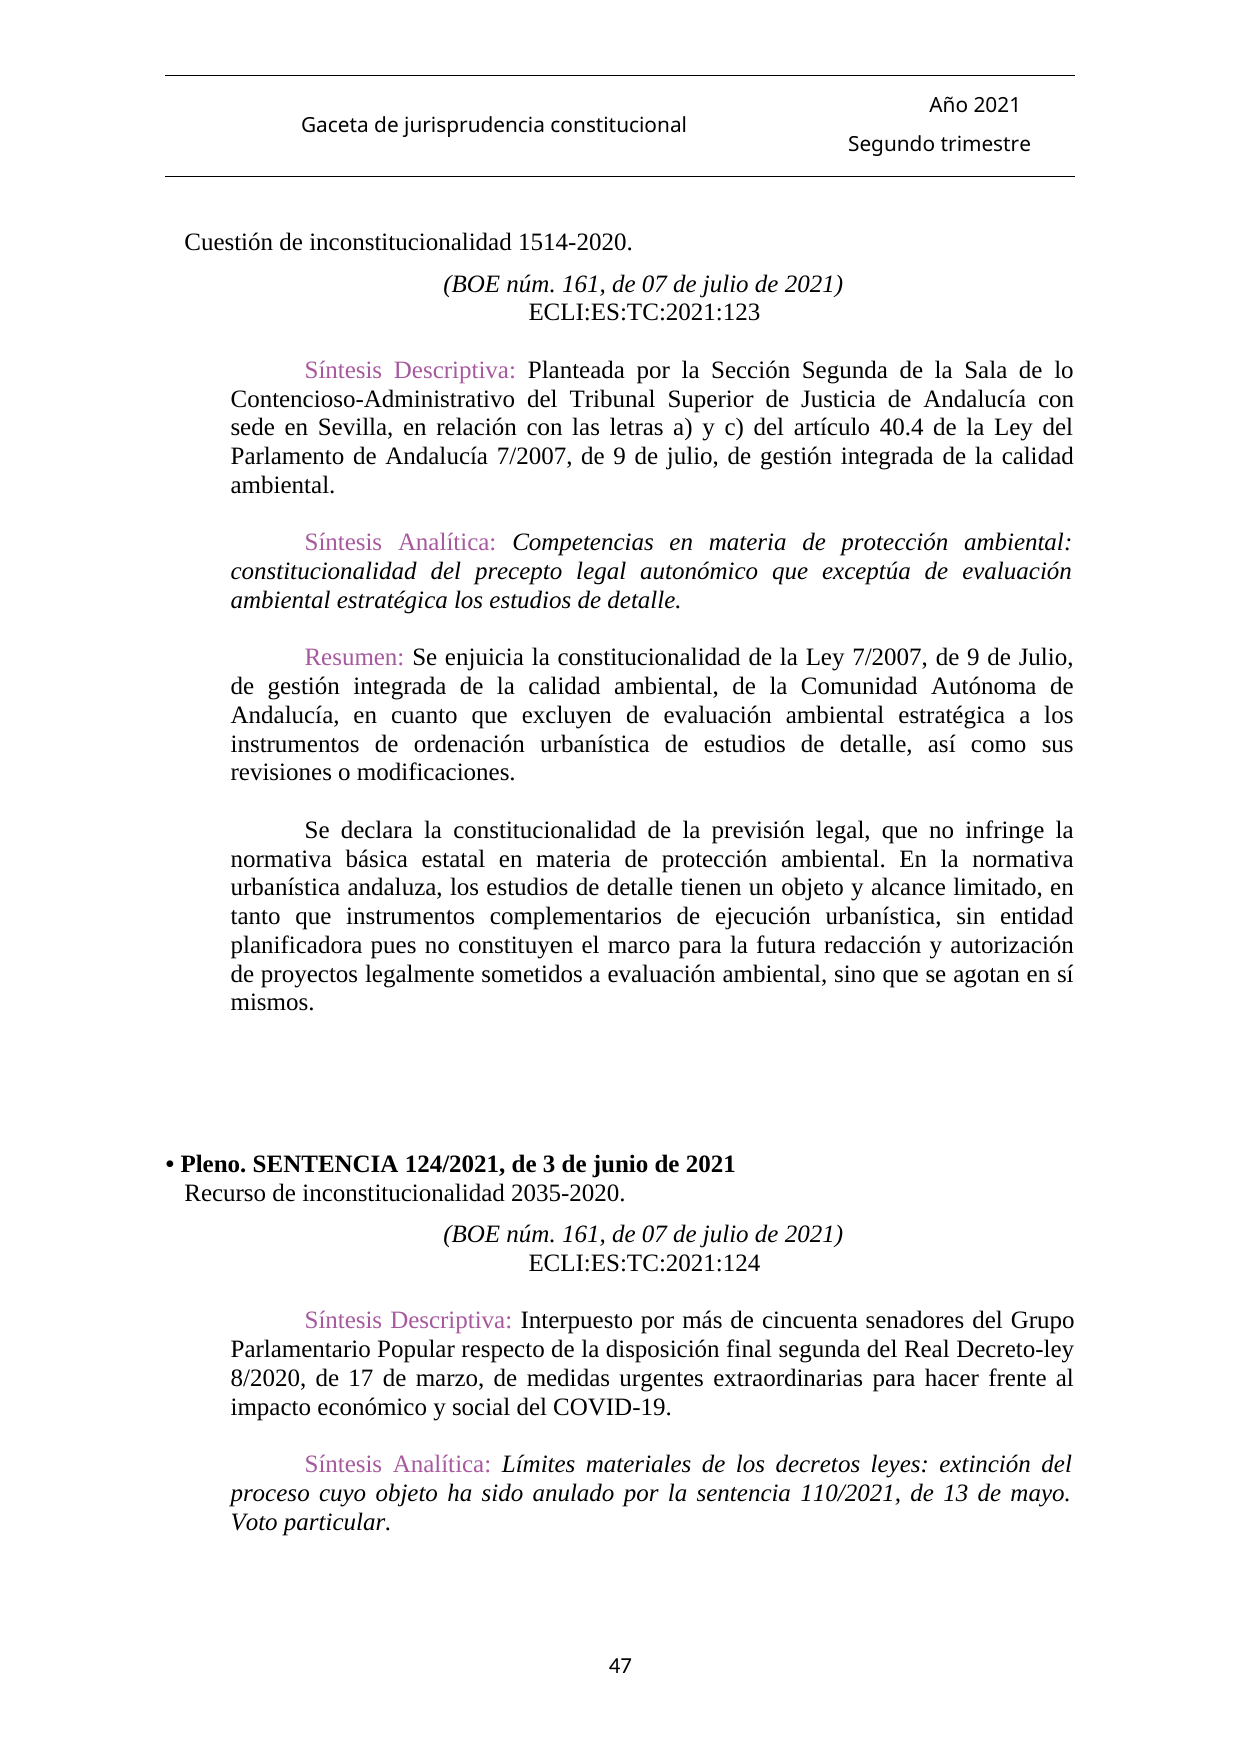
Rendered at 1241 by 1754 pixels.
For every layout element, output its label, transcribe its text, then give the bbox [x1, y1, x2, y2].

text Síntesis Descriptiva: Interpuesto por más de cincuenta senadores del Grupo Parlamentario Popular respecto de la disposición final segunda del Real Decreto-ley 8/2020, de 17 de marzo, de medidas urgentes extraordinarias para hacer frente al impacto económico y social del COVID-19. [230, 1305, 1075, 1420]
text Se declara la constitucionalidad de la previsión legal, que no infringe la normativa básica estatal en materia de protección ambiental. En la normativa urbanística andaluza, los estudios de detalle tienen un objeto y alcance limitado, en tanto que instrumentos complementarios de ejecución urbanística, sin entidad planificadora pues no constituyen el marco para la futura redacción y autorización de proyectos legalmente sometidos a evaluación ambiental, sino que se agotan en sí mismos. [230, 815, 1075, 1016]
text Resumen: Se enjuicia la constitucionalidad de la Ley 7/2007, de 9 de Julio, de gestión integrada de la calidad ambiental, de la Comunidad Autónoma de Andalucía, en cuanto que excluyen de evaluación ambiental estratégica a los instrumentos de ordenación urbanística de estudios de detalle, así como sus revisiones o modificaciones. [230, 642, 1075, 786]
text (BOE núm. 161, de 07 de julio de 2021) [165, 1219, 1075, 1248]
text Síntesis Descriptiva: Planteada por la Sección Segunda de la Sala de lo Contencioso-Administrativo del Tribunal Superior de Justicia de Andalucía con sede en Sevilla, en relación con las letras a) y c) del artículo 40.4 de la Ley del Parlamento de Andalucía 7/2007, de 9 de julio, de gestión integrada de la calidad ambiental. [230, 355, 1075, 499]
text Cuestión de inconstitucionalidad 1514-2020. [165, 227, 1075, 256]
text Síntesis Analítica: Competencias en materia de protección ambiental: constitucionalidad del precepto legal autonómico que exceptúa de evaluación ambiental estratégica los estudios de detalle. [230, 527, 1075, 614]
text (BOE núm. 161, de 07 de julio de 2021) [165, 269, 1075, 297]
text Recurso de inconstitucionalidad 2035-2020. [165, 1178, 1075, 1207]
text • Pleno. SENTENCIA 124/2021, de 3 de junio de 2021 [165, 1149, 1075, 1178]
text Síntesis Analítica: Límites materiales de los decretos leyes: extinción del proceso cuyo objeto ha sido anulado por la sentencia 110/2021, de 13 de mayo. Voto particular. [230, 1449, 1075, 1535]
text ECLI:ES:TC:2021:123 [165, 297, 1075, 326]
text ECLI:ES:TC:2021:124 [165, 1248, 1075, 1277]
